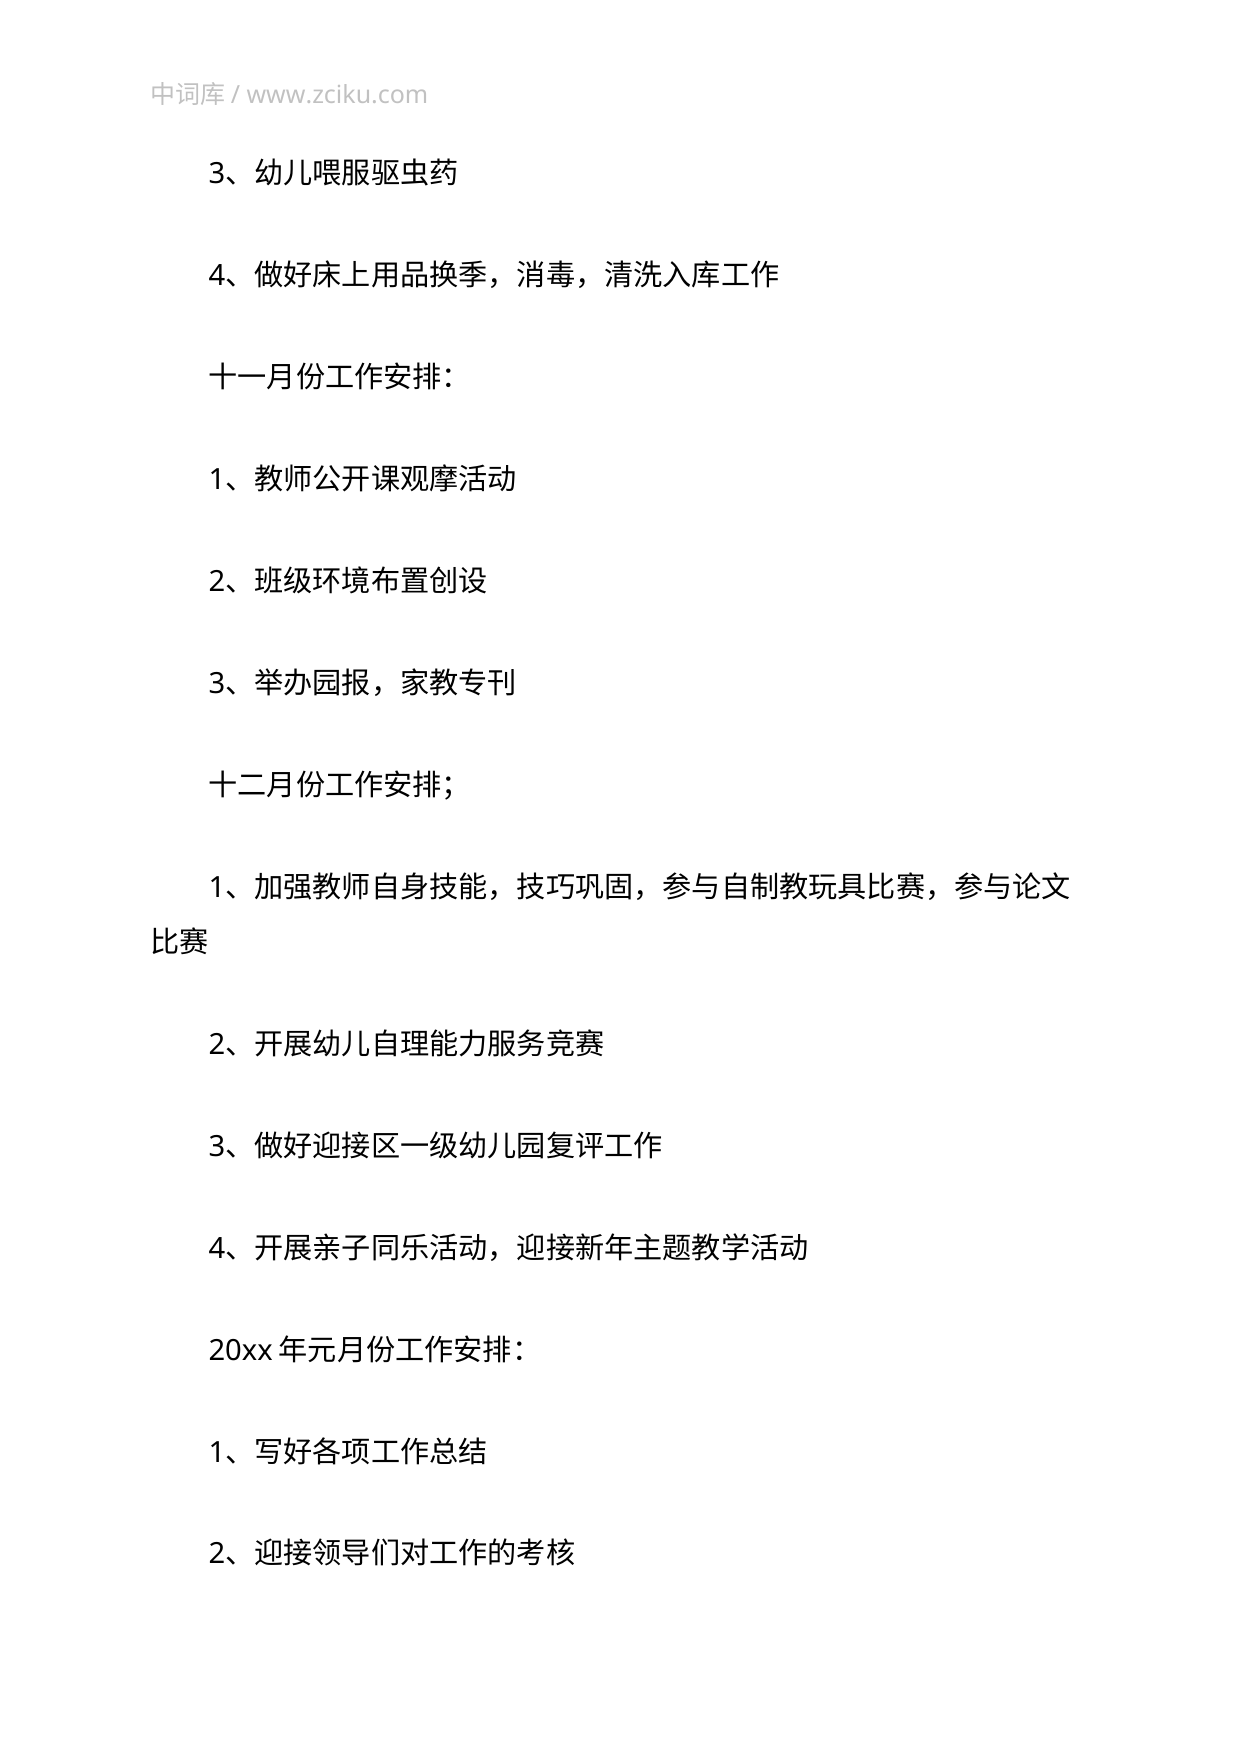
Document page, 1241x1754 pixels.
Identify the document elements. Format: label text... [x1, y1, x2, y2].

text 20xx年元月份工作安排： [150, 1326, 1090, 1368]
text 十一月份工作安排： [150, 354, 1090, 396]
text 4、开展亲子同乐活动，迎接新年主题教学活动 [150, 1224, 1090, 1267]
text 1、写好各项工作总结 [150, 1428, 1090, 1471]
text 3、做好迎接区一级幼儿园复评工作 [150, 1122, 1090, 1164]
text 2、迎接领导们对工作的考核 [150, 1530, 1090, 1572]
text 1、加强教师自身技能，技巧巩固，参与自制教玩具比赛，参与论文比赛 [150, 863, 1090, 961]
text 3、举办园报，家教专刊 [150, 660, 1090, 702]
text 2、开展幼儿自理能力服务竞赛 [150, 1020, 1090, 1063]
text 十二月份工作安排； [150, 762, 1090, 804]
text 2、班级环境布置创设 [150, 558, 1090, 600]
text 4、做好床上用品换季，消毒，清洗入库工作 [150, 252, 1090, 294]
text 3、幼儿喂服驱虫药 [150, 150, 1090, 192]
text 1、教师公开课观摩活动 [150, 456, 1090, 498]
